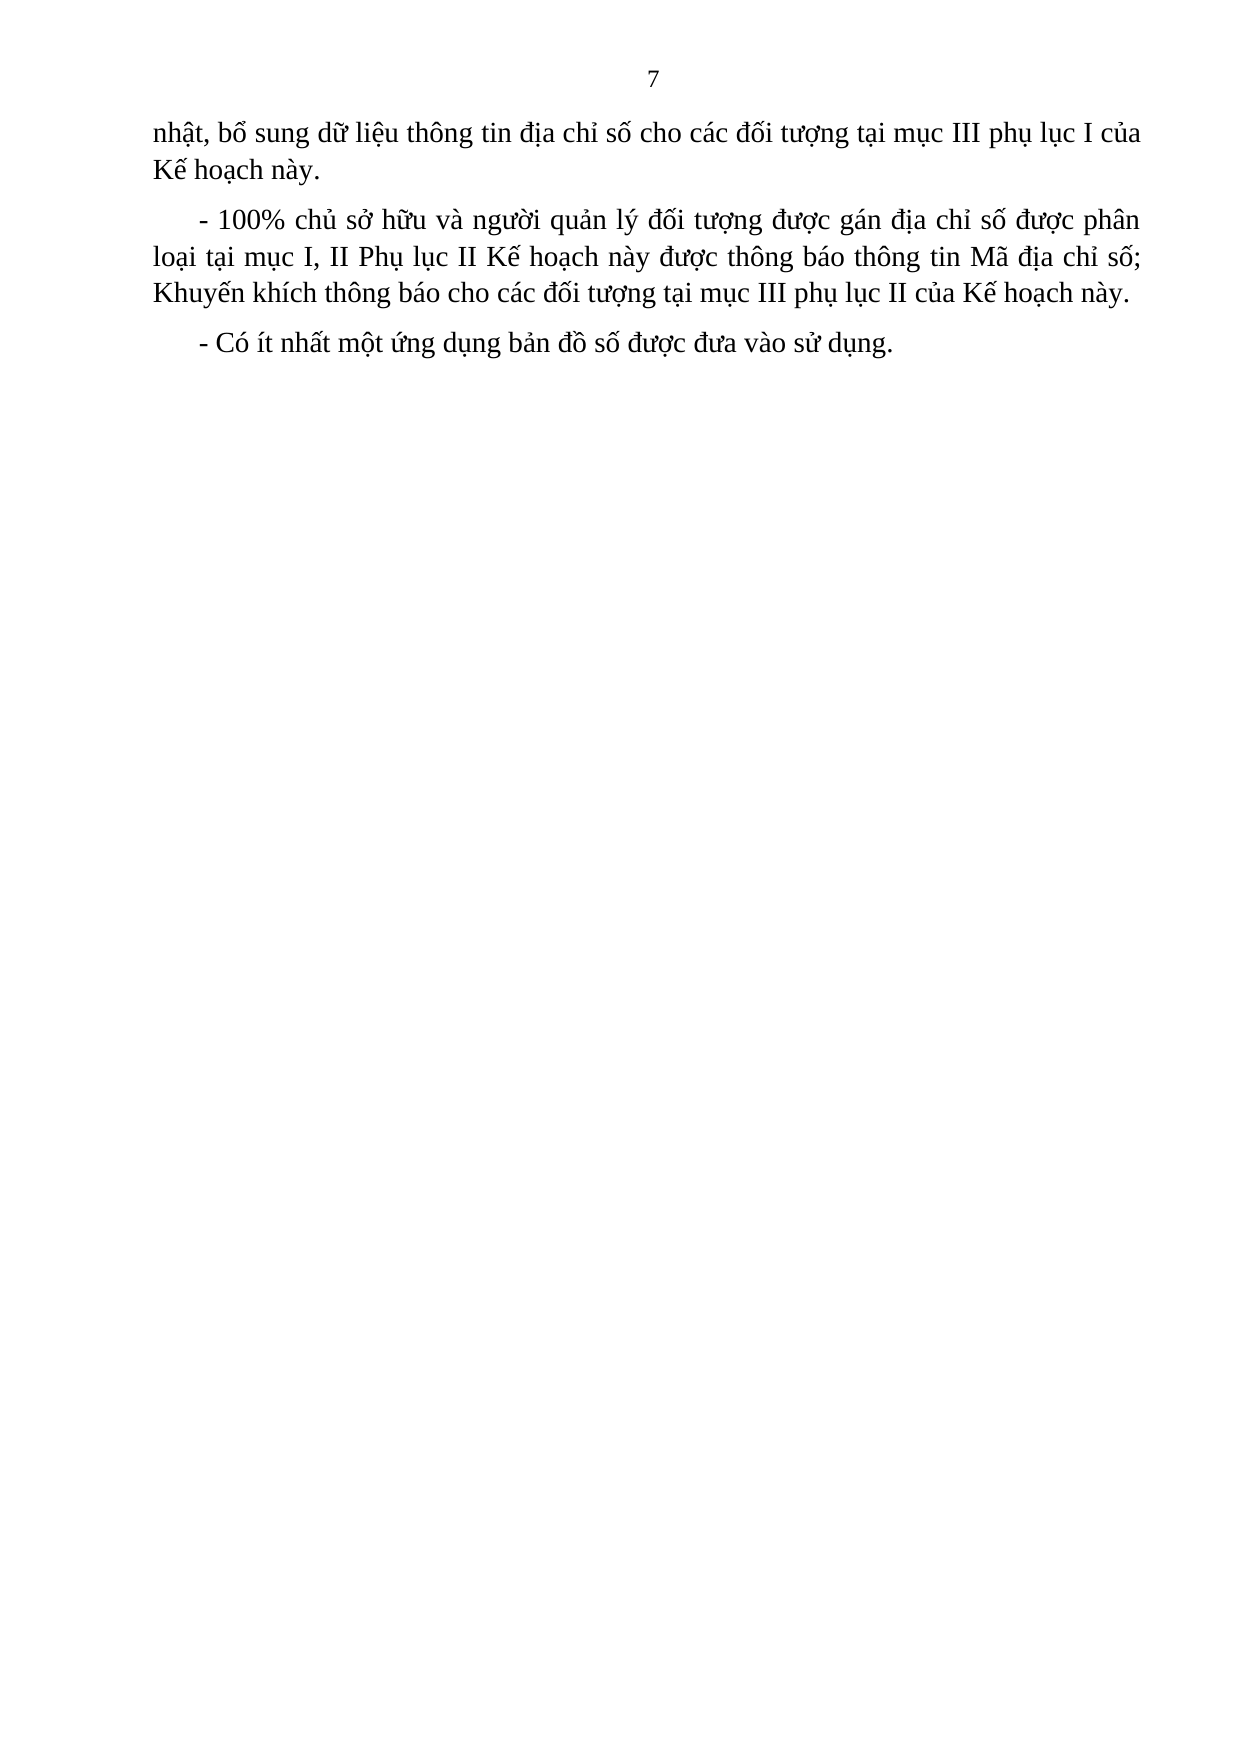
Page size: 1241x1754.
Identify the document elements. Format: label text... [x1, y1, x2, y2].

text - 100% chủ sở hữu và người quản lý đối tượng được gán địa chỉ số được phân loại tại mục I, II Phụ lục II Kế hoạch này được thông báo thông tin Mã địa chỉ số; Khuyến khích thông báo cho các đối tượng tại mục III phụ lục II của Kế hoạch này. [153, 202, 1141, 309]
text - Có ít nhất một ứng dụng bản đồ số được đưa vào sử dụng. [153, 325, 1141, 358]
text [153, 116, 1141, 186]
